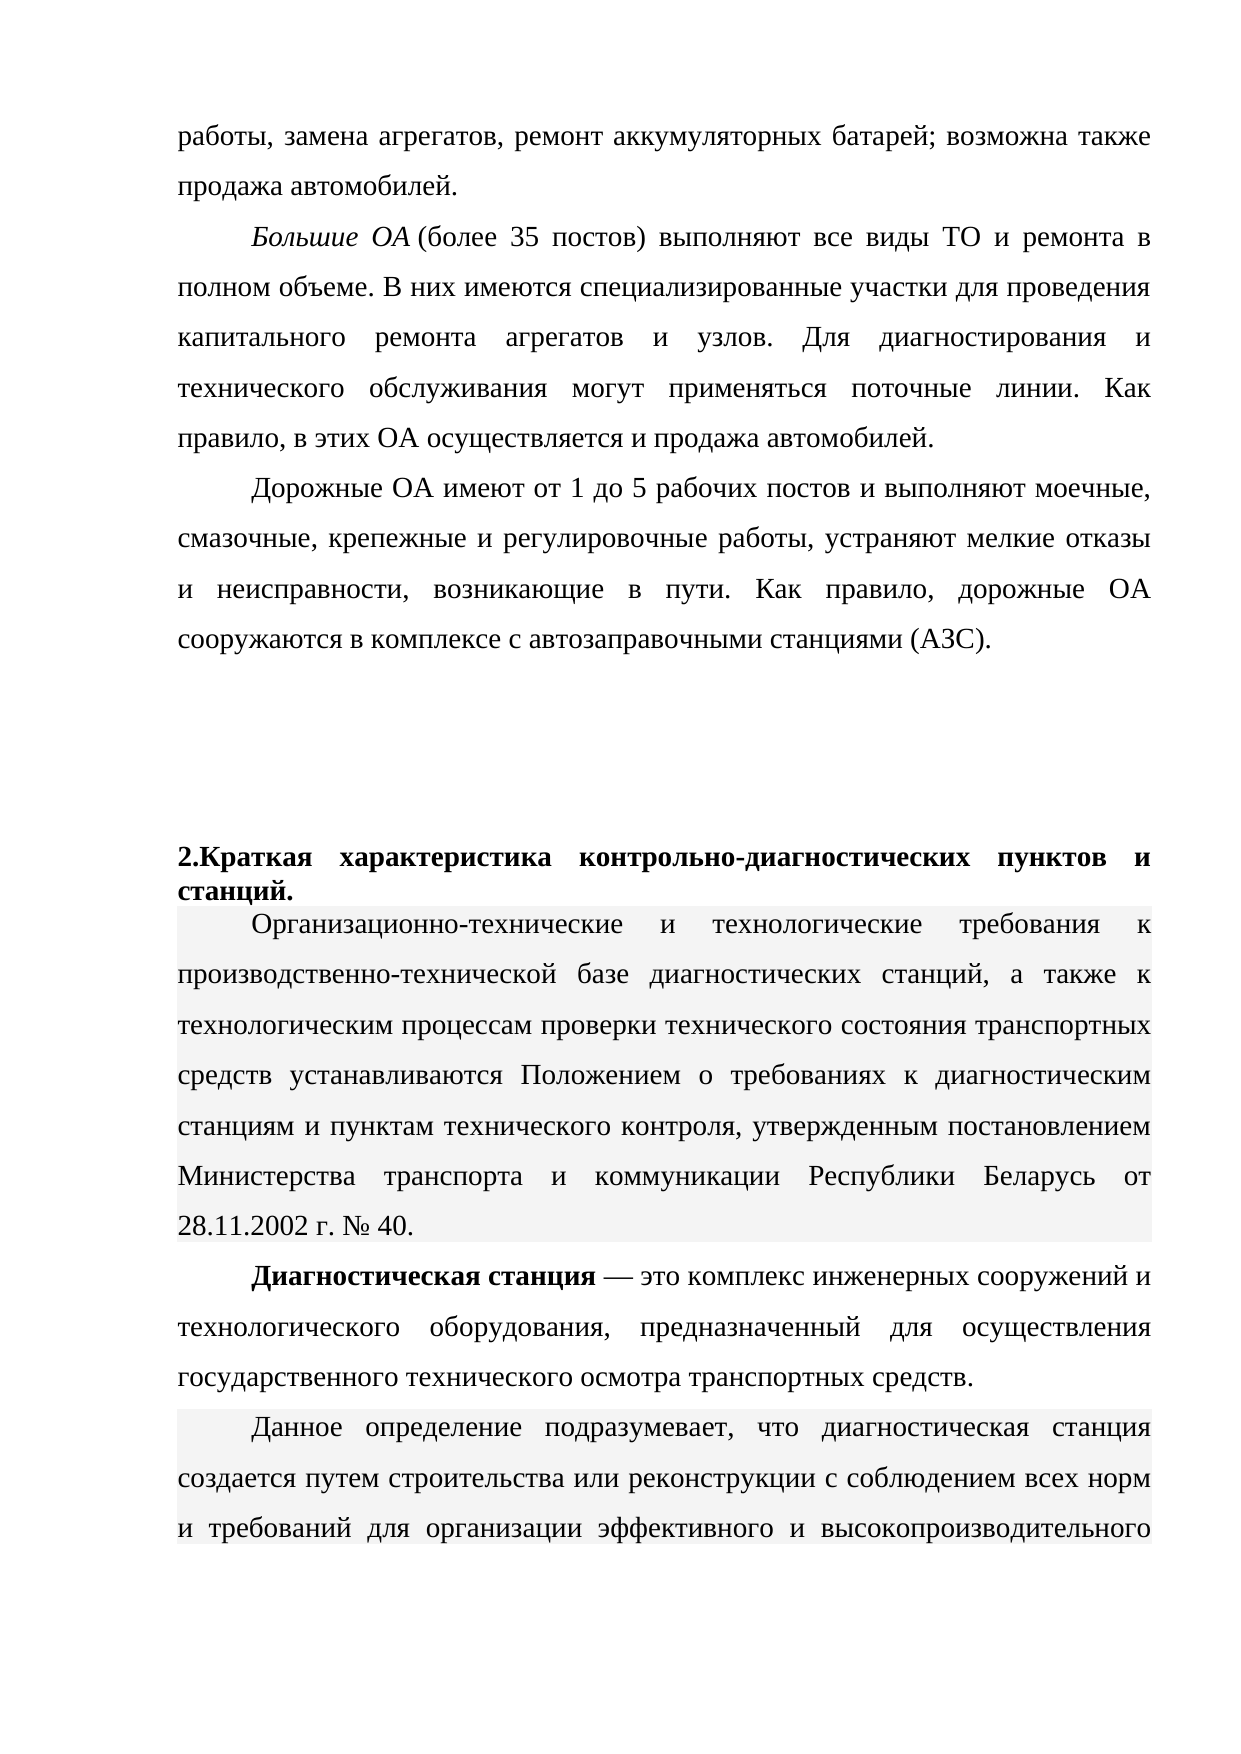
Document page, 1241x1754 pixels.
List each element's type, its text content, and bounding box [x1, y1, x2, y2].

text Организационно-технические и технологические требования к производственно-технической базе диагностических станций, а также к технологическим процессам проверки технического состояния транспортных средств устанавливаются Положением о требованиях к диагностическим станциям и пунктам технического контроля, утвержденным постановлением Министерства транспорта и коммуникации Республики Беларусь от 28.11.2002 г. № 40. [177, 906, 1152, 1242]
text 2.Краткая характеристика контрольно-диагностических пунктов и станций. [177, 839, 1152, 906]
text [177, 118, 1152, 202]
text Диагностическая станция — это комплекс инженерных сооружений и технологического оборудования, предназначенный для осуществления государственного технического осмотра транспортных средств. [177, 1258, 1152, 1393]
text Большие ОА (более 35 постов) выполняют все виды ТО и ремонта в полном объеме. В них имеются специализированные участки для проведения капитального ремонта агрегатов и узлов. Для диагностирования и технического обслуживания могут применяться поточные линии. Как правило, в этих ОА осуществляется и продажа автомобилей. [177, 219, 1152, 453]
text Дорожные ОА имеют от 1 до 5 рабочих постов и выполняют моечные, смазочные, крепежные и регулировочные работы, устраняют мелкие отказы и неисправности, возникающие в пути. Как правило, дорожные ОА сооружаются в комплексе с автозаправочными станциями (АЗС). [177, 470, 1152, 655]
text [177, 1409, 1152, 1544]
